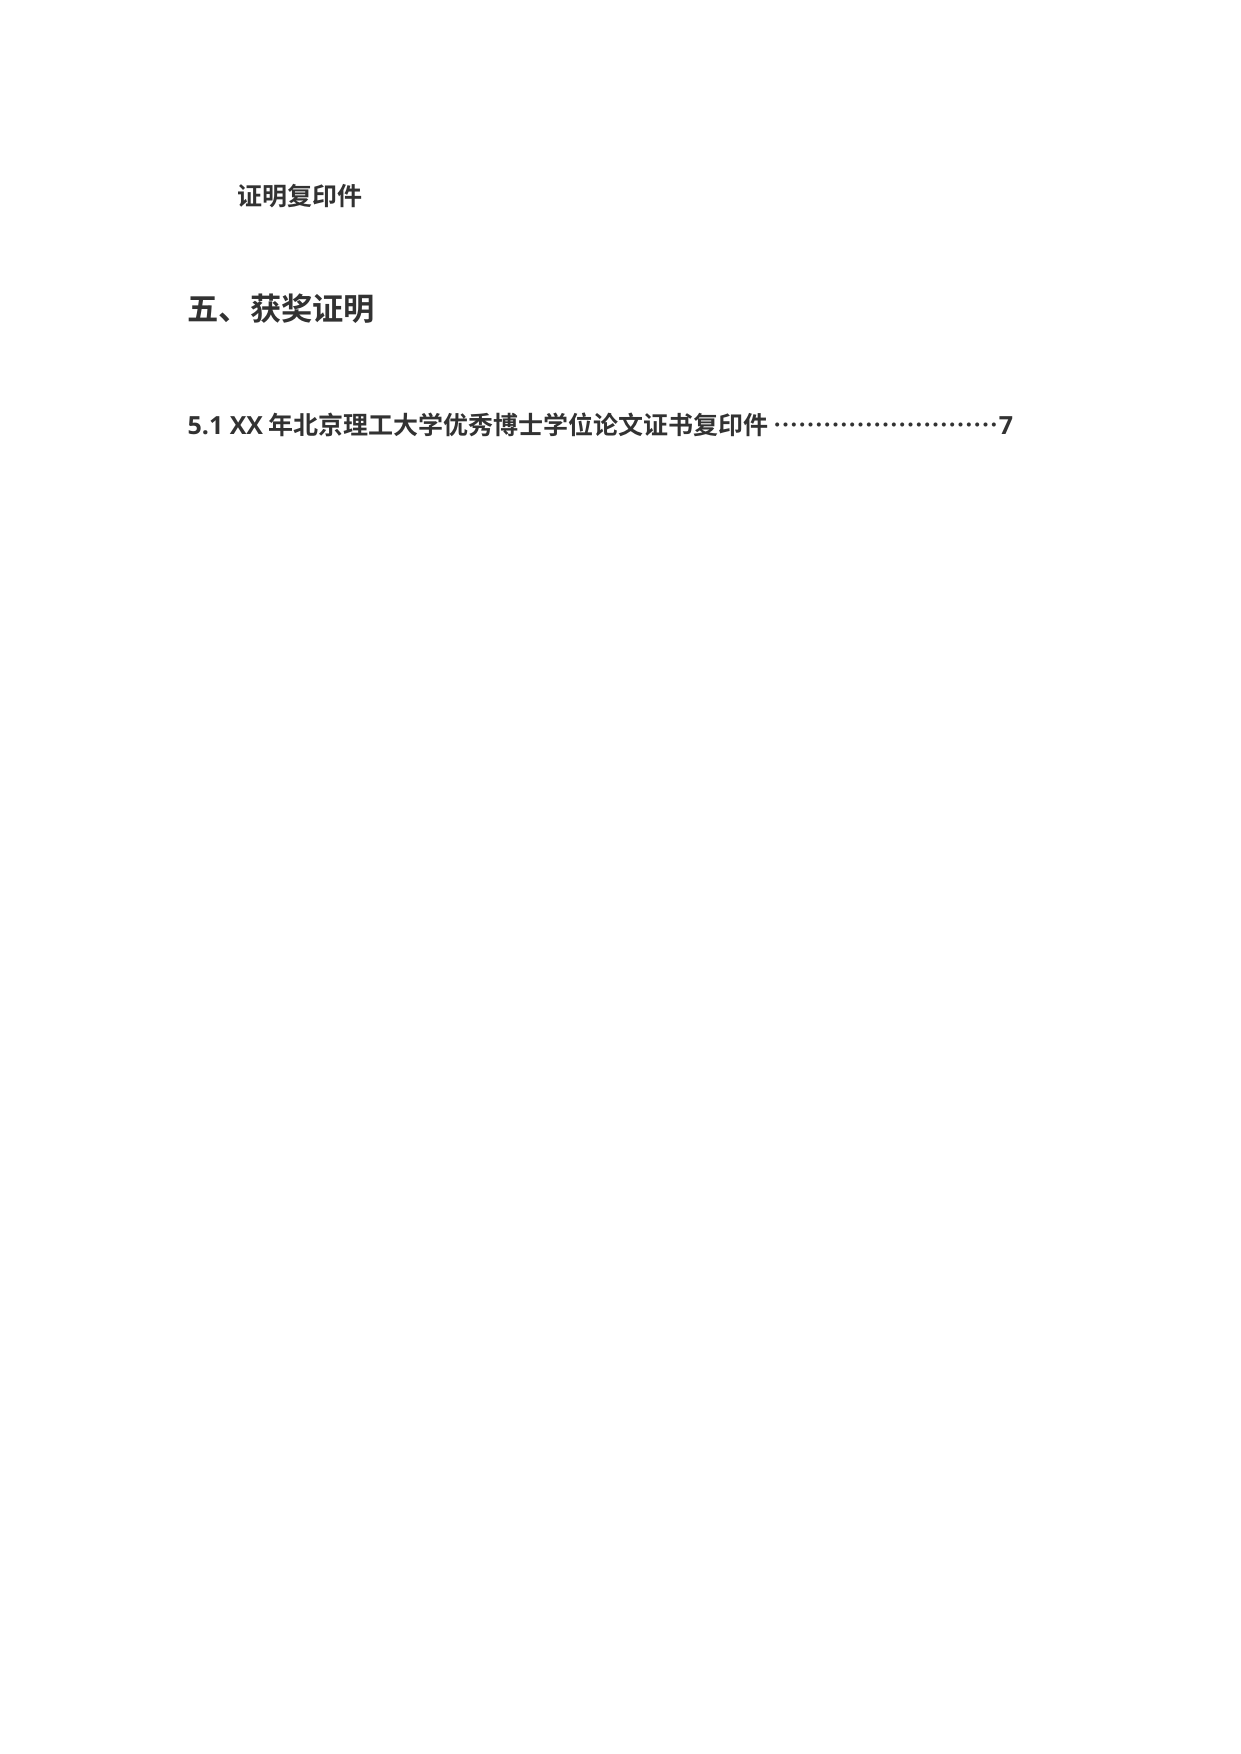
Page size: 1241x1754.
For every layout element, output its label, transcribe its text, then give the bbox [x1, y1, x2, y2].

text 5.1 XX年北京理工大学优秀博士学位论文证书复印件 ………………………7 [187, 391, 1053, 456]
text 五、获奖证明 [187, 274, 1053, 339]
text 证明复印件 [187, 162, 1053, 227]
